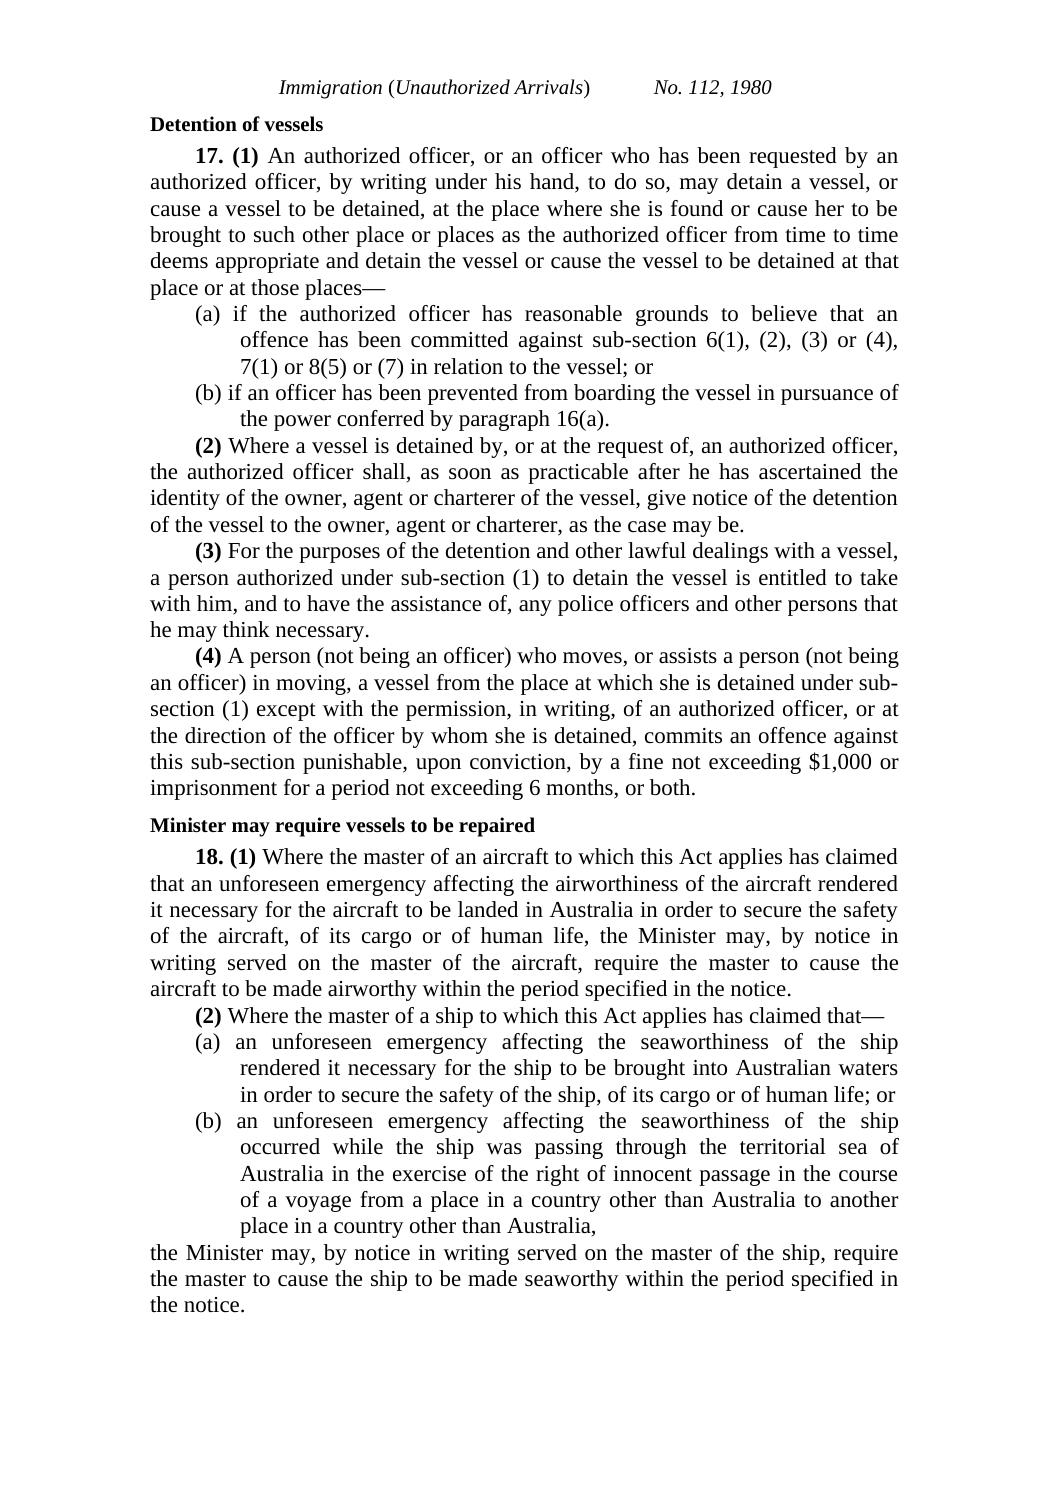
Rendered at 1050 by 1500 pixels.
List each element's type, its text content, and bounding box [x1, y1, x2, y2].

text (4) A person (not being an officer) who moves, or assists a person (not being an officer) in moving, a vessel from the place at which she is detained under sub-section (1) except with the permission, in writing, of an authorized officer, or at the direction of the officer by whom she is detained, commits an offence against this sub-section punishable, upon conviction, by a fine not exceeding $1,000 or imprisonment for a period not exceeding 6 months, or both. [150, 643, 900, 801]
text (b) an unforeseen emergency affecting the seaworthiness of the ship occurred while the ship was passing through the territorial sea of Australia in the exercise of the right of innocent passage in the course of a voyage from a place in a country other than Australia to another place in a country other than Australia, [195, 1107, 900, 1239]
text Detention of vessels [150, 112, 900, 136]
text 17. (1) An authorized officer, or an officer who has been requested by an authorized officer, by writing under his hand, to do so, may detain a vessel, or cause a vessel to be detained, at the place where she is found or cause her to be brought to such other place or places as the authorized officer from time to time deems appropriate and detain the vessel or cause the vessel to be detained at that place or at those places— [150, 142, 900, 300]
text (2) Where the master of a ship to which this Act applies has claimed that— [150, 1002, 900, 1028]
text (a) if the authorized officer has reasonable grounds to believe that an offence has been committed against sub-section 6(1), (2), (3) or (4), 7(1) or 8(5) or (7) in relation to the vessel; or [195, 300, 900, 379]
text (3) For the purposes of the detention and other lawful dealings with a vessel, a person authorized under sub-section (1) to detain the vessel is entitled to take with him, and to have the assistance of, any police officers and other persons that he may think necessary. [150, 537, 900, 643]
text 18. (1) Where the master of an aircraft to which this Act applies has claimed that an unforeseen emergency affecting the airworthiness of the aircraft rendered it necessary for the aircraft to be landed in Australia in order to secure the safety of the aircraft, of its cargo or of human life, the Minister may, by notice in writing served on the master of the aircraft, require the master to cause the aircraft to be made airworthy within the period specified in the notice. [150, 843, 900, 1002]
text the Minister may, by notice in writing served on the master of the ship, require the master to cause the ship to be made seaworthy within the period specified in the notice. [150, 1239, 900, 1318]
text (b) if an officer has been prevented from boarding the vessel in pursuance of the power conferred by paragraph 16(a). [195, 379, 900, 432]
text Minister may require vessels to be repaired [150, 813, 900, 837]
text (a) an unforeseen emergency affecting the seaworthiness of the ship rendered it necessary for the ship to be brought into Australian waters in order to secure the safety of the ship, of its cargo or of human life; or [195, 1028, 900, 1107]
text (2) Where a vessel is detained by, or at the request of, an authorized officer, the authorized officer shall, as soon as practicable after he has ascertained the identity of the owner, agent or charterer of the vessel, give notice of the detention of the vessel to the owner, agent or charterer, as the case may be. [150, 432, 900, 537]
